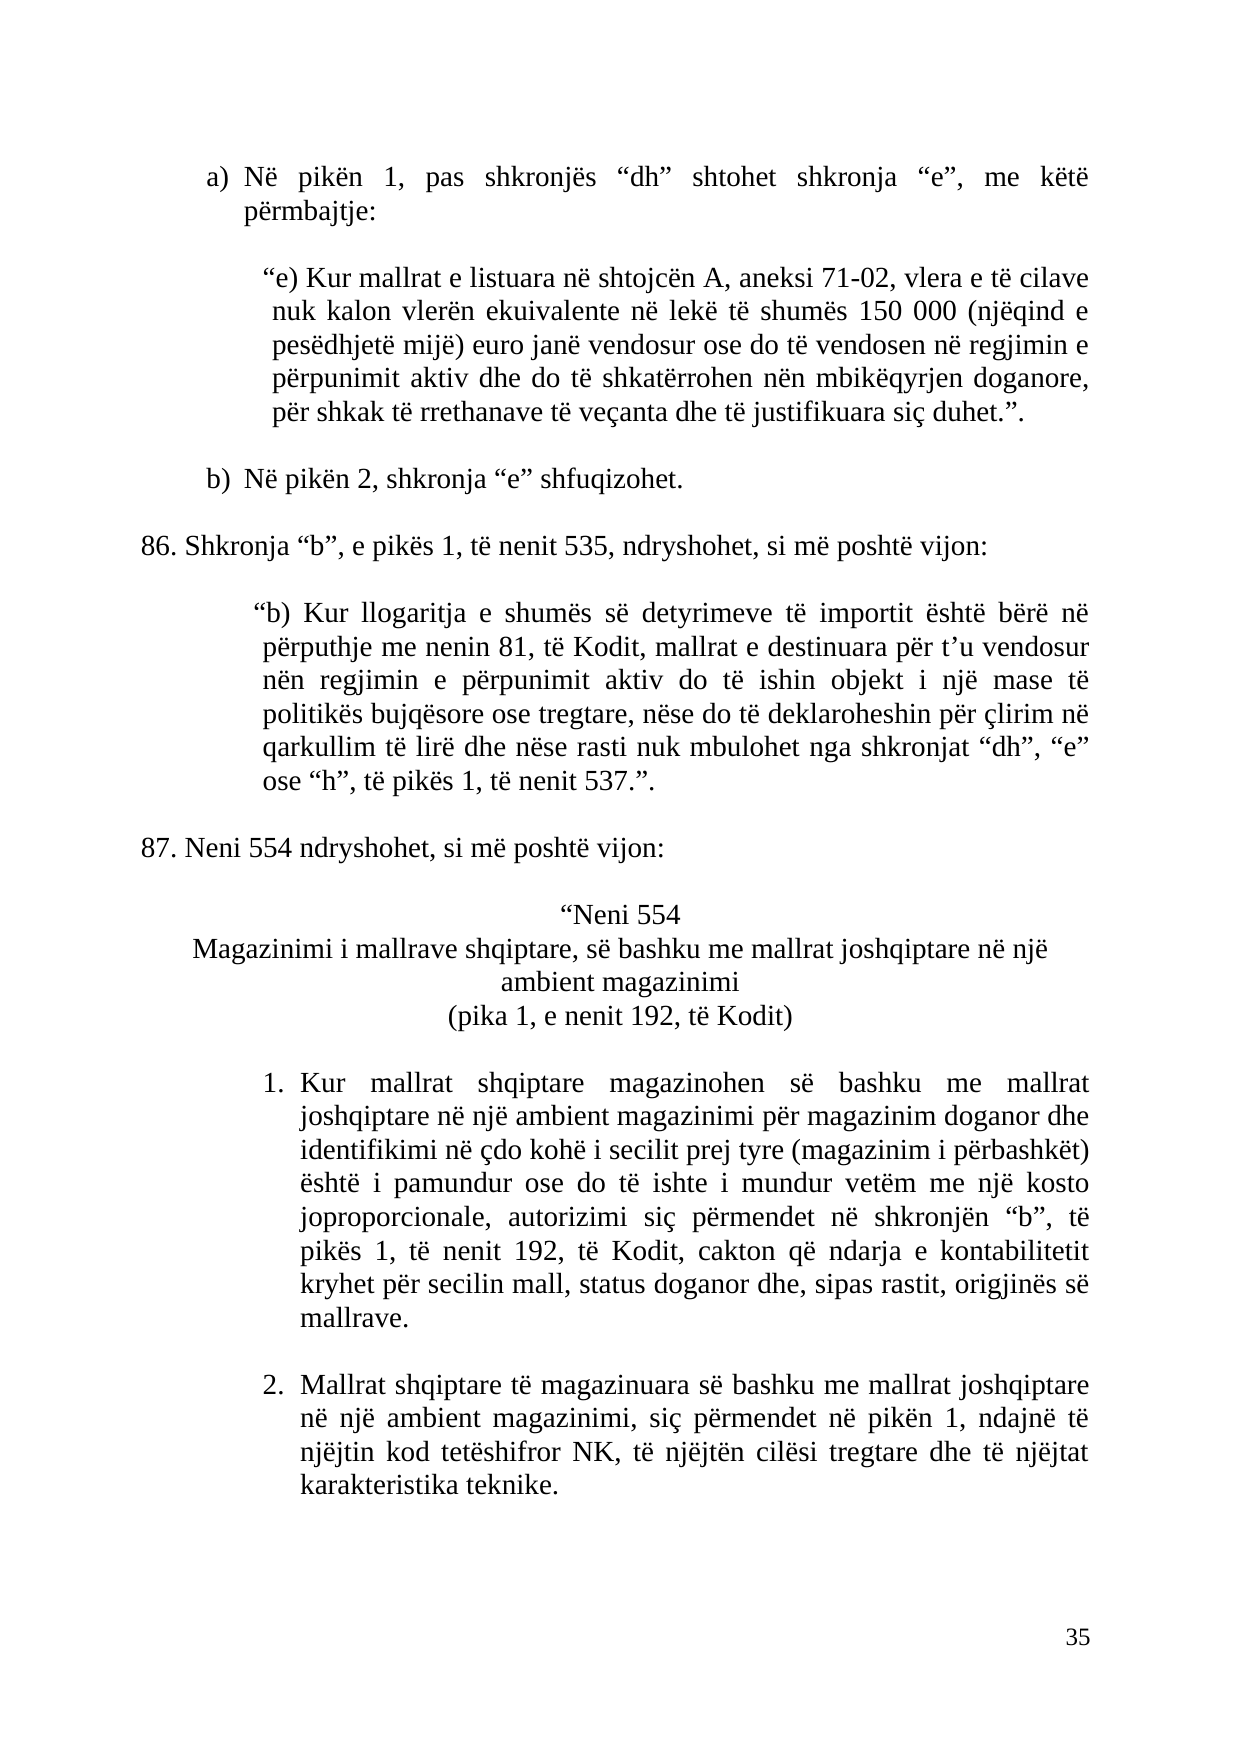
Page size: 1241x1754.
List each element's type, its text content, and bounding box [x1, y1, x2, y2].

text a) Në pikën 1, pas shkronjës “dh” shtohet shkronja “e”, me këtë përmbajtje: [206, 159, 1090, 226]
text 86. Shkronja “b”, e pikës 1, të nenit 535, ndryshohet, si më poshtë vijon: [141, 528, 1090, 562]
text (pika 1, e nenit 192, të Kodit) [150, 998, 1090, 1031]
text “b) Kur llogaritja e shumës së detyrimeve të importit është bërë në përputhje me nenin 81, të Kodit, mallrat e destinuara për t’u vendosur nën regjimin e përpunimit aktiv do të ishin objekt i një mase të politikës bujqësore ose tregtare, nëse do të deklaroheshin për çlirim në qarkullim të lirë dhe nëse rasti nuk mbulohet nga shkronjat “dh”, “e” ose “h”, të pikës 1, të nenit 537.”. [253, 595, 1090, 797]
text “Neni 554 [150, 897, 1090, 931]
text 2. Mallrat shqiptare të magazinuara së bashku me mallrat joshqiptare në një ambient magazinimi, siç përmendet në pikën 1, ndajnë të njëjtin kod tetëshifror NK, të njëjtën cilësi tregtare dhe të njëjtat karakteristika teknike. [262, 1367, 1090, 1501]
text b) Në pikën 2, shkronja “e” shfuqizohet. [206, 461, 1090, 495]
text 87. Neni 554 ndryshohet, si më poshtë vijon: [141, 830, 1090, 864]
text Magazinimi i mallrave shqiptare, së bashku me mallrat joshqiptare në një ambient magazinimi [150, 931, 1090, 998]
text 1. Kur mallrat shqiptare magazinohen së bashku me mallrat joshqiptare në një ambient magazinimi për magazinim doganor dhe identifikimi në çdo kohë i secilit prej tyre (magazinim i përbashkët) është i pamundur ose do të ishte i mundur vetëm me një kosto joproporcionale, autorizimi siç përmendet në shkronjën “b”, të pikës 1, të nenit 192, të Kodit, cakton që ndarja e kontabilitetit kryhet për secilin mall, status doganor dhe, sipas rastit, origjinës së mallrave. [262, 1065, 1090, 1333]
text “e) Kur mallrat e listuara në shtojcën A, aneksi 71-02, vlera e të cilave nuk kalon vlerën ekuivalente në lekë të shumës 150 000 (njëqind e pesëdhjetë mijë) euro janë vendosur ose do të vendosen në regjimin e përpunimit aktiv dhe do të shkatërrohen nën mbikëqyrjen doganore, për shkak të rrethanave të veçanta dhe të justifikuara siç duhet.”. [262, 260, 1090, 428]
